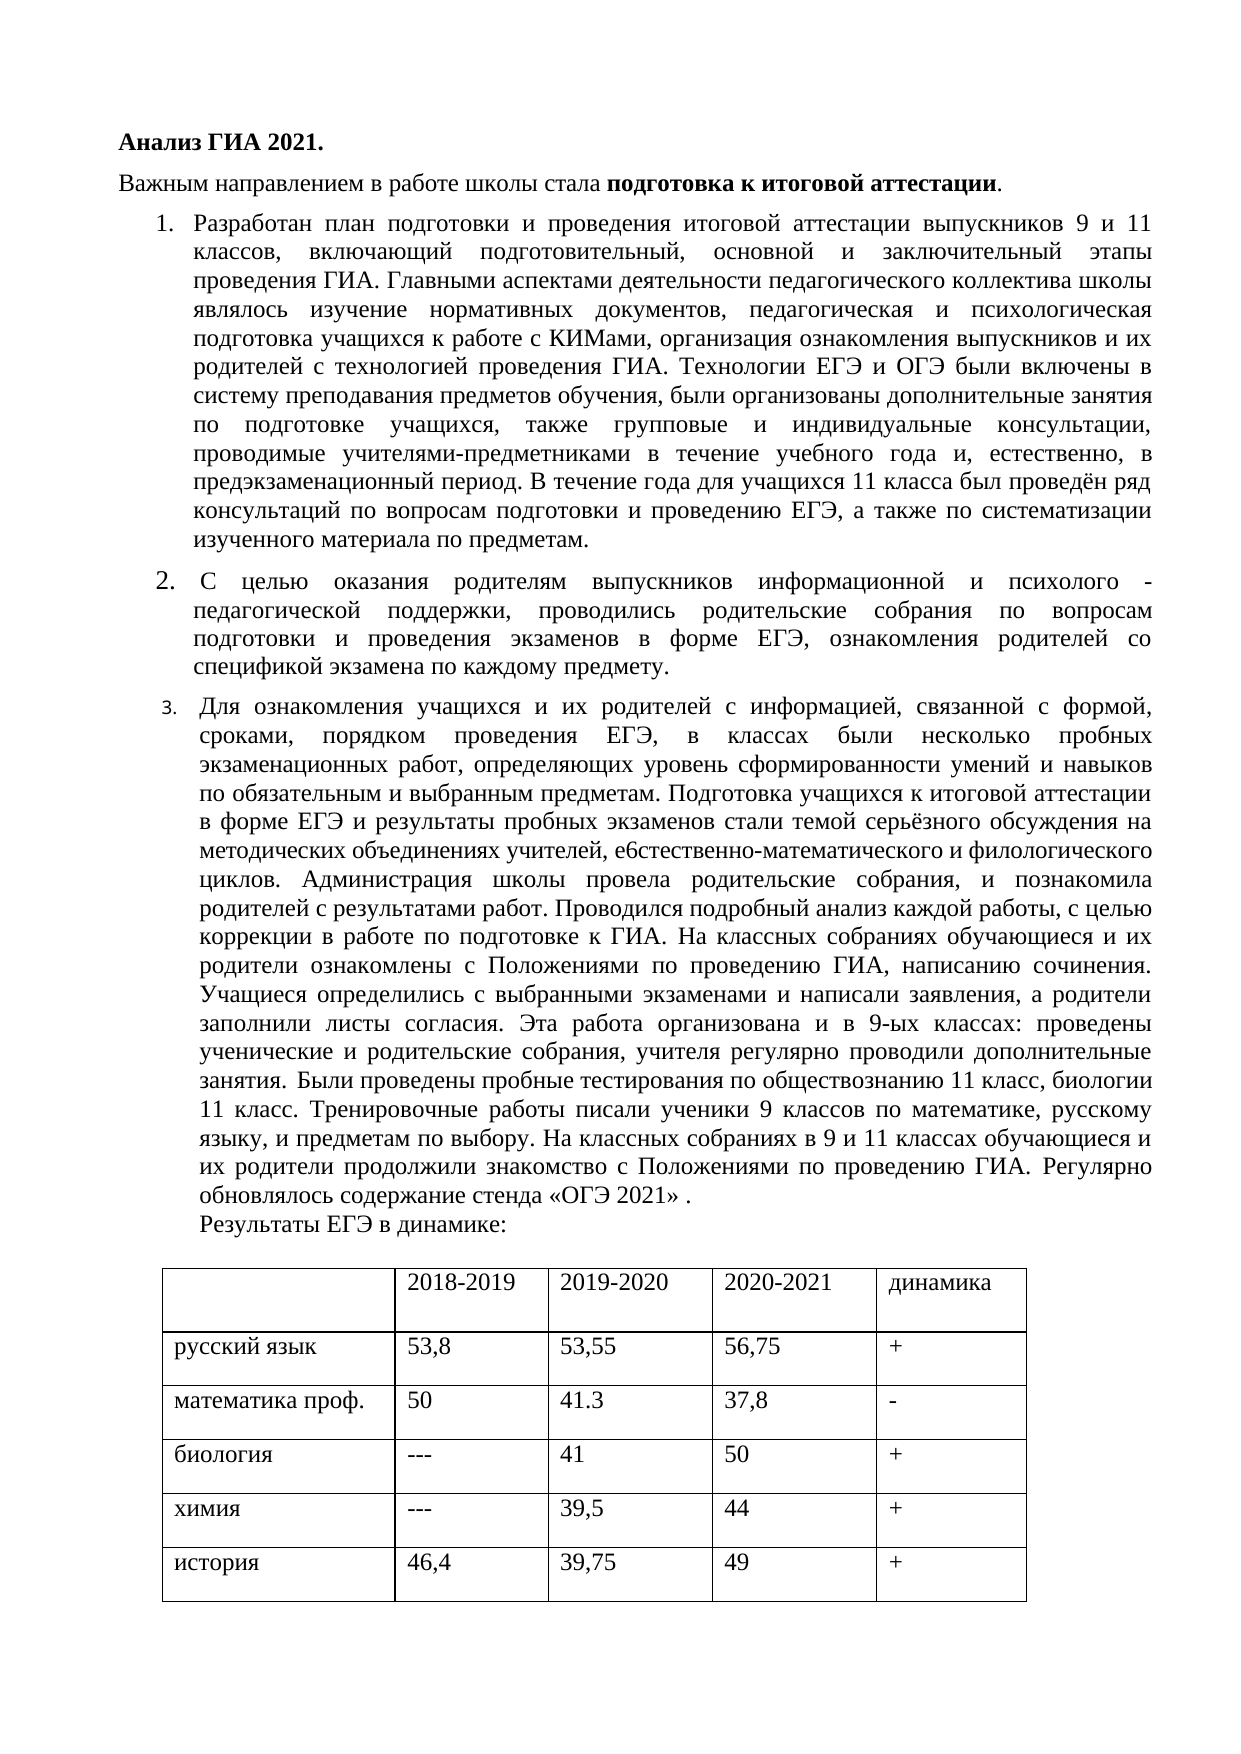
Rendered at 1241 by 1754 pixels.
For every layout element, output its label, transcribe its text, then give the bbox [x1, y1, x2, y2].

table_cell 41.3 [549, 1386, 712, 1439]
table_cell 46,4 [396, 1548, 548, 1601]
table_header 2019-2020 [549, 1269, 712, 1331]
table_cell 49 [713, 1548, 876, 1601]
table_header 2020-2021 [713, 1269, 876, 1331]
table_cell 50 [713, 1440, 876, 1493]
subtitle Анализ ГИА 2021. [118, 127, 1194, 156]
table_header 2018-2019 [396, 1269, 548, 1331]
table_cell 44 [713, 1494, 876, 1547]
text Результаты ЕГЭ в динамике: [199, 1209, 1194, 1238]
table_cell 50 [396, 1386, 548, 1439]
table_cell 41 [549, 1440, 712, 1493]
table_header динамика [877, 1269, 1026, 1331]
table_cell 53,55 [549, 1333, 712, 1385]
table_cell математика проф. [163, 1386, 394, 1439]
list Разработан план подготовки и проведения итоговой аттестации выпускников 9 и 11 классов, включающий подготовительный, основной и заключительный этапы проведения ГИА. Главными аспектами деятельности педагогического коллектива школы являлось изучение нормативных документов, педагогическая и психологическая подготовка учащихся к работе с КИМами, организация ознакомления выпускников и их родителей с технологией проведения ГИА. Технологии ЕГЭ и ОГЭ были включены в систему преподавания предметов обучения, были организованы дополнительные занятия по подготовке учащихся, также групповые и индивидуальные консультации, проводимые учителями-предметниками в течение учебного года и, естественно, в предэкзаменационный период. В течение года для учащихся 11 класса был проведён ряд консультаций по вопросам подготовки и проведению ЕГЭ, а также по систематизации изученного материала по предметам. [155, 208, 1152, 553]
table_cell русский язык [163, 1333, 394, 1385]
table_cell --- [396, 1440, 548, 1493]
table_cell - [877, 1386, 1026, 1439]
table_header [163, 1269, 394, 1331]
table_cell 39,5 [549, 1494, 712, 1547]
table_cell + [877, 1494, 1026, 1547]
table_cell история [163, 1548, 394, 1601]
list С целью оказания родителям выпускников информационной и психолого - педагогической поддержки, проводились родительские собрания по вопросам подготовки и проведения экзаменов в форме ЕГЭ, ознакомления родителей со спецификой экзамена по каждому предмету. [155, 565, 1153, 680]
table_cell химия [163, 1494, 394, 1547]
table_cell 39,75 [549, 1548, 712, 1601]
table_cell --- [396, 1494, 548, 1547]
text Важным направлением в работе школы стала подготовка к итоговой аттестации. [118, 168, 1194, 196]
list Для ознакомления учащихся и их родителей с информацией, связанной с формой, сроками, порядком проведения ЕГЭ, в классах были несколько пробных экзаменационных работ, определяющих уровень сформированности умений и навыков по обязательным и выбранным предметам. Подготовка учащихся к итоговой аттестации в форме ЕГЭ и результаты пробных экзаменов стали темой серьёзного обсуждения на методических объединениях учителей, е6стественно-математического и филологического циклов. Администрация школы провела родительские собрания, и познакомила родителей с результатами работ. Проводился подробный анализ каждой работы, с целью коррекции в работе по подготовке к ГИА. На классных собраниях обучающиеся и их родители ознакомлены с Положениями по проведению ГИА, написанию сочинения. Учащиеся определились с выбранными экзаменами и написали заявления, а родители заполнили листы согласия. Эта работа организована и в 9-ых классах: проведены ученические и родительские собрания, учителя регулярно проводили дополнительные занятия. Были проведены пробные тестирования по обществознанию 11 класс, биологии 11 класс. Тренировочные работы писали ученики 9 классов по математике, русскому языку, и предметам по выбору. На классных собраниях в 9 и 11 классах обучающиеся и их родители продолжили знакомство с Положениями по проведению ГИА. Регулярно обновлялось содержание стенда «ОГЭ 2021» . [161, 691, 1153, 1209]
table_cell 37,8 [713, 1386, 876, 1439]
table_cell биология [163, 1440, 394, 1493]
table_cell + [877, 1548, 1026, 1601]
table_cell 53,8 [396, 1333, 548, 1385]
table_cell + [877, 1440, 1026, 1493]
table_cell 56,75 [713, 1333, 876, 1385]
table_cell + [877, 1333, 1026, 1385]
